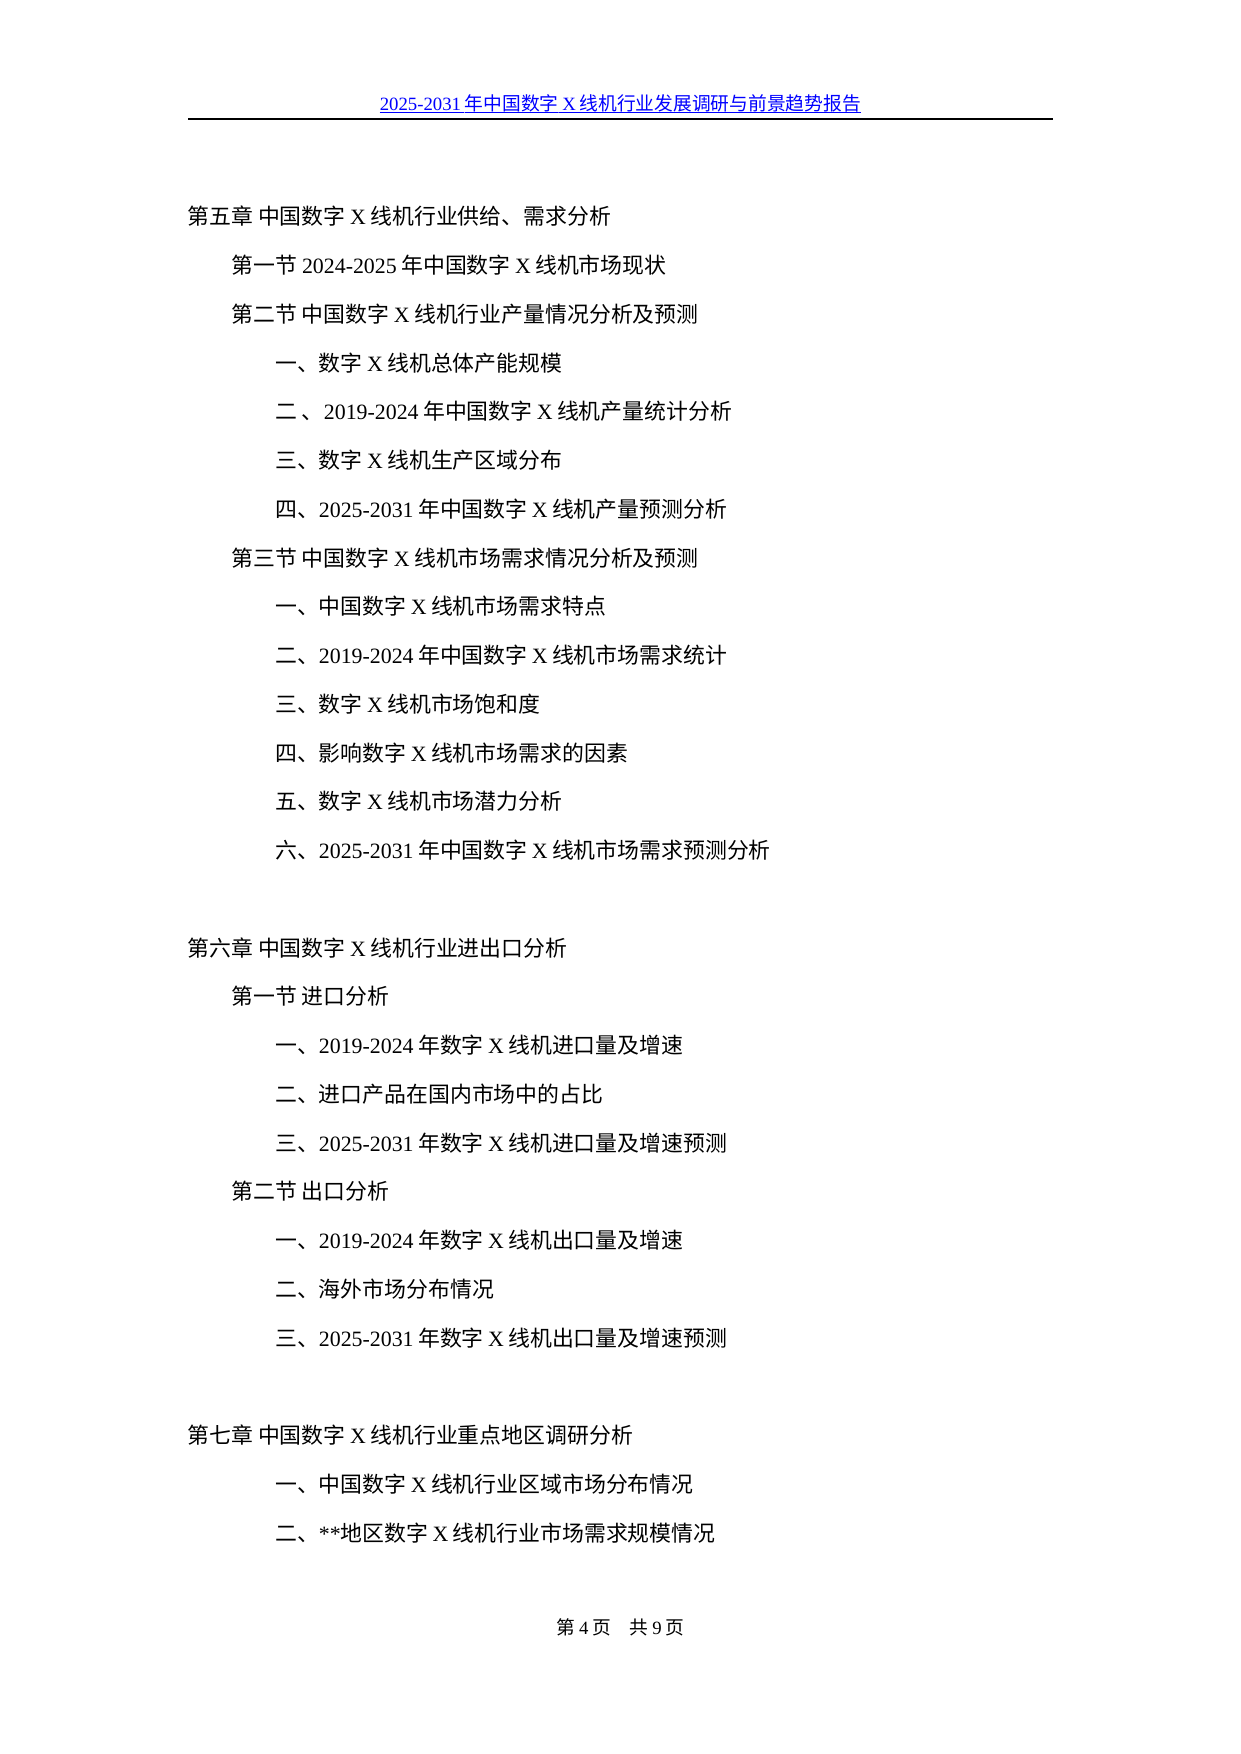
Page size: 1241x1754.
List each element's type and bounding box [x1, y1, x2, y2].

text [187, 150, 1053, 1548]
